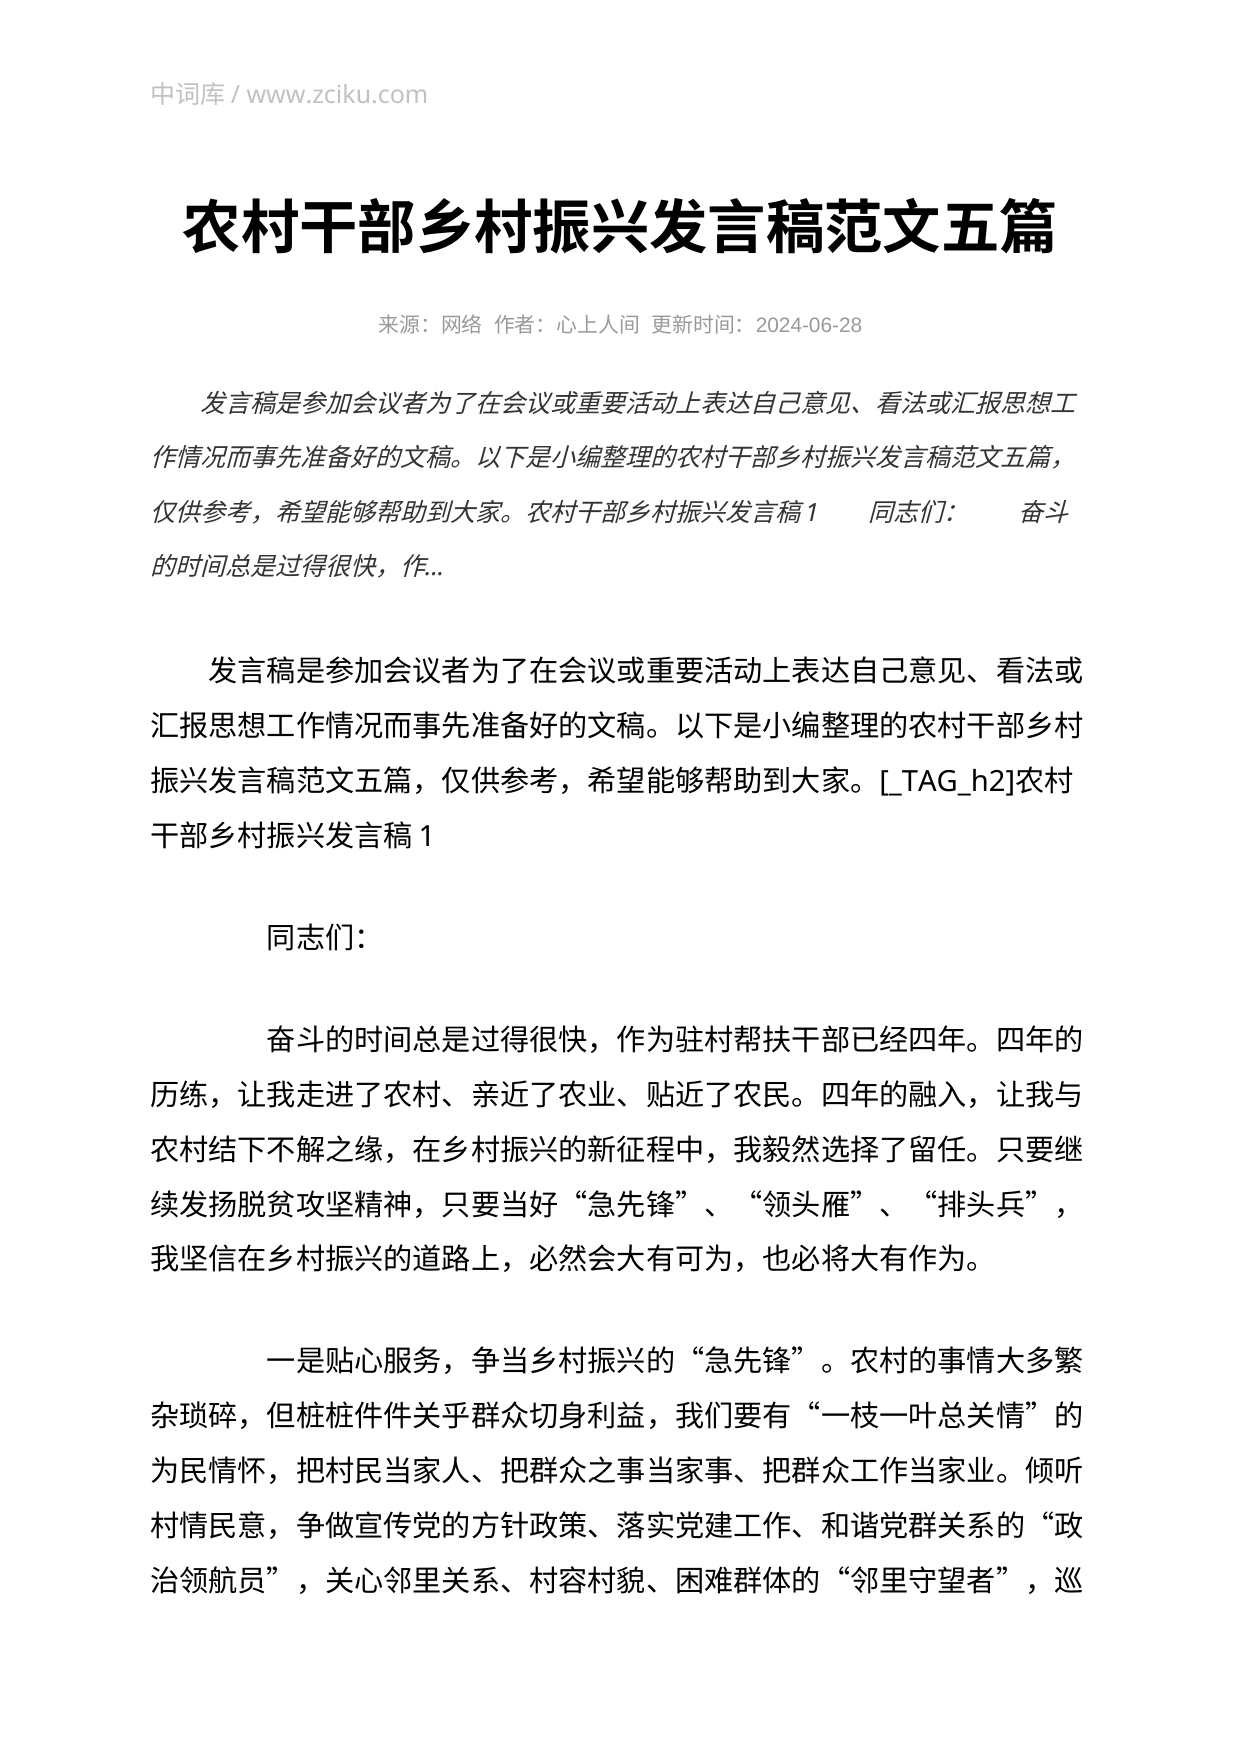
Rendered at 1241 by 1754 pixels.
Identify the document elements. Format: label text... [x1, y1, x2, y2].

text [150, 1338, 1090, 1599]
text 同志们： [150, 914, 1090, 957]
text 来源：网络 作者：心上人间 更新时间：2024-06-28 [150, 313, 1090, 337]
text 奋斗的时间总是过得很快，作为驻村帮扶干部已经四年。四年的历练，让我走进了农村、亲近了农业、贴近了农民。四年的融入，让我与农村结下不解之缘，在乡村振兴的新征程中，我毅然选择了留任。只要继续发扬脱贫攻坚精神，只要当好“急先锋”、“领头雁”、“排头兵”，我坚信在乡村振兴的道路上，必然会大有可为，也必将大有作为。 [150, 1016, 1090, 1278]
text 发言稿是参加会议者为了在会议或重要活动上表达自己意见、看法或汇报思想工作情况而事先准备好的文稿。以下是小编整理的农村干部乡村振兴发言稿范文五篇，仅供参考，希望能够帮助到大家。[_TAG_h2]农村干部乡村振兴发言稿1 [150, 648, 1090, 855]
subtitle 农村干部乡村振兴发言稿范文五篇 [150, 181, 1090, 266]
text 发言稿是参加会议者为了在会议或重要活动上表达自己意见、看法或汇报思想工作情况而事先准备好的文稿。以下是小编整理的农村干部乡村振兴发言稿范文五篇，仅供参考，希望能够帮助到大家。农村干部乡村振兴发言稿1 同志们： 奋斗的时间总是过得很快，作... [150, 383, 1090, 583]
